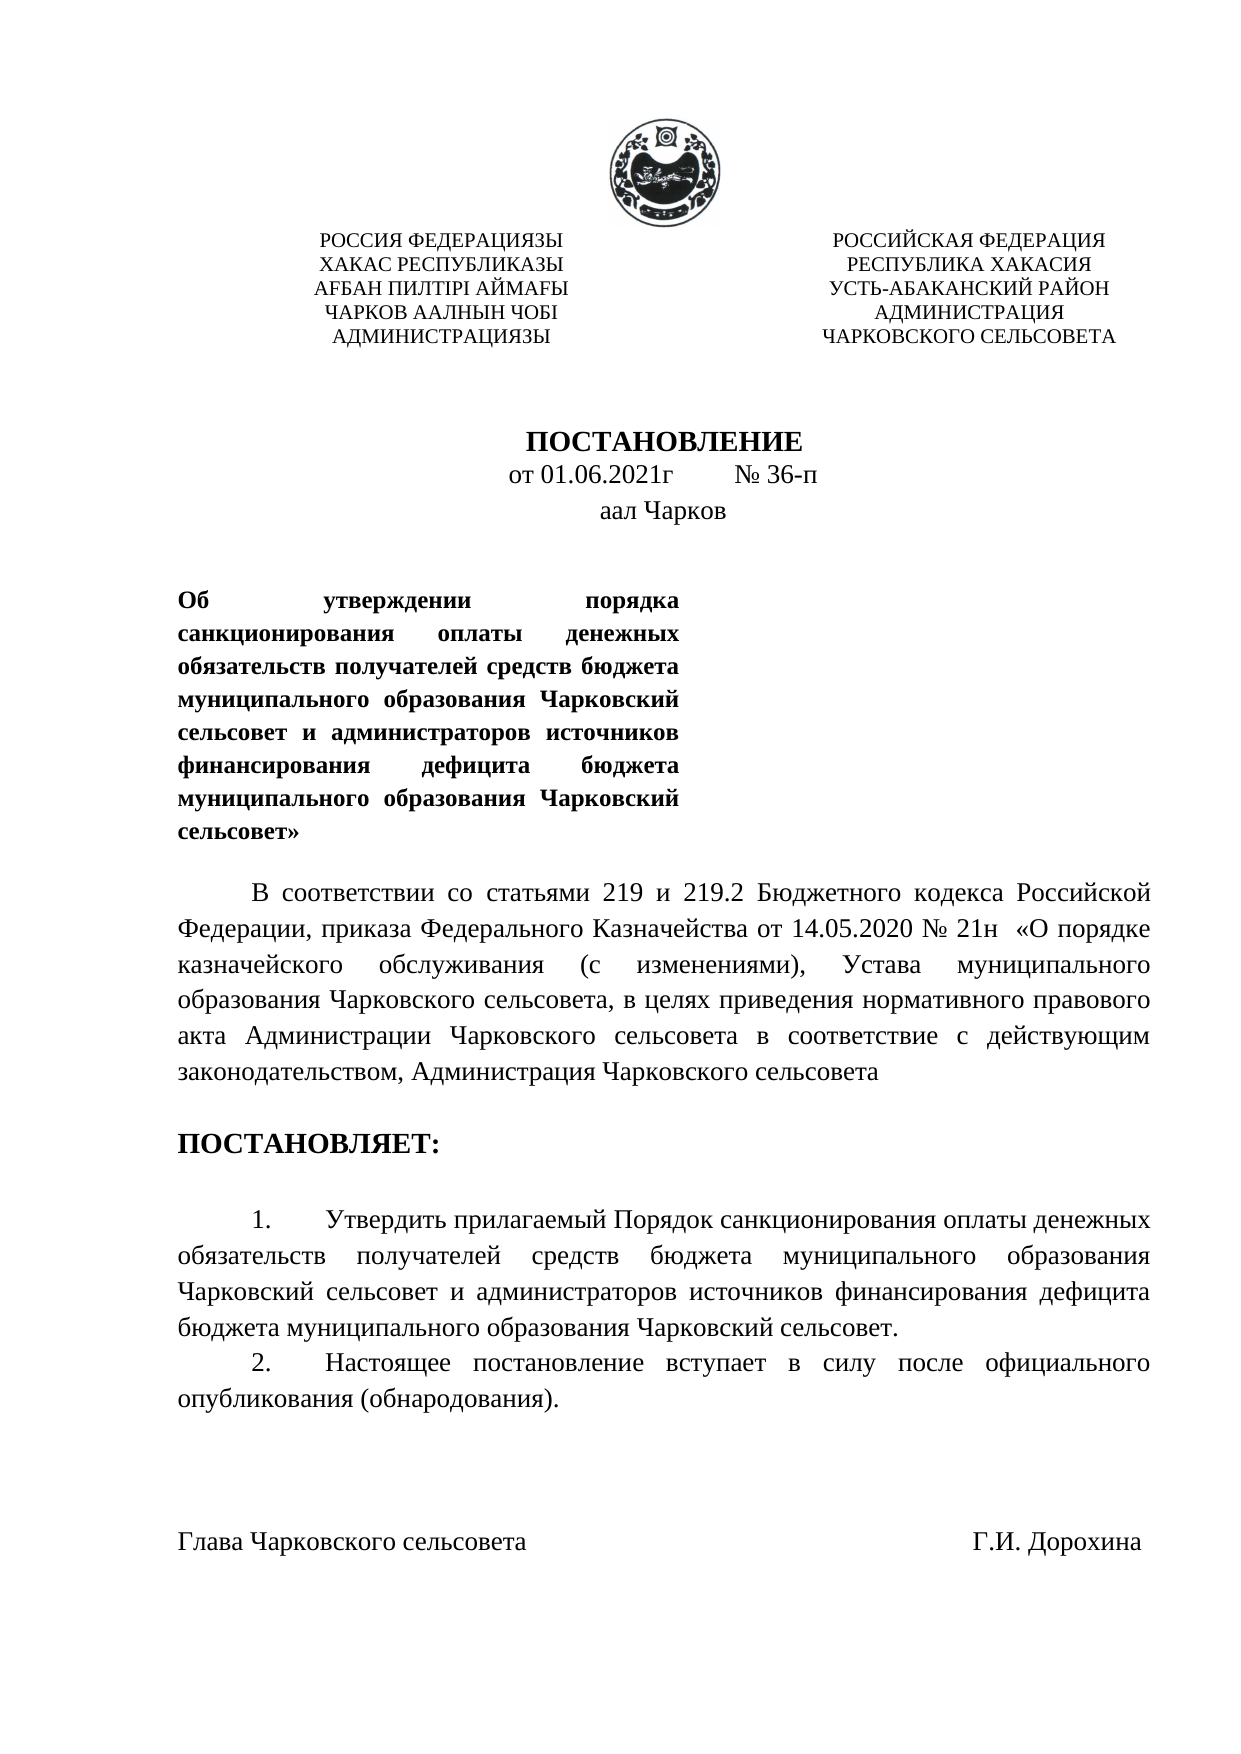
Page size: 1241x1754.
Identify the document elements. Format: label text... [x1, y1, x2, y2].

table_header РОССИЙСКАЯ ФЕДЕРАЦИЯ РЕСПУБЛИКА ХАКАСИЯ УСТЬ-АБАКАНСКИЙ РАЙОН АДМИНИСТРАЦИЯ ЧАРКОВСКОГО СЕЛЬСОВЕТА [705, 228, 1233, 348]
text Об утверждении порядка санкционирования оплаты денежных обязательств получателей средств бюджета муниципального образования Чарковский сельсовет и администраторов источников финансирования дефицита бюджета муниципального образования Чарковский сельсовет» [177, 585, 679, 844]
table_header РОССИЯ ФЕДЕРАЦИЯЗЫ ХАКАС РЕСПУБЛИКАЗЫ АFБАН ПИЛТIРI АЙМАFЫ ЧАРКОВ ААЛНЫН ЧОБI АДМИНИСТРАЦИЯЗЫ [177, 228, 705, 348]
picture [608, 118, 721, 228]
list Настоящее постановление вступает в силу после официального опубликования (обнародования). [177, 1347, 1152, 1413]
text аал Чарков [177, 494, 1149, 525]
text ПОСТАНОВЛЕНИЕ [177, 424, 1152, 458]
text от 01.06.2021г № 36-п [177, 458, 1149, 489]
text ПОСТАНОВЛЯЕТ: [177, 1127, 1152, 1160]
list Утвердить прилагаемый Порядок санкционирования оплаты денежных обязательств получателей средств бюджета муниципального образования Чарковский сельсовет и администраторов источников финансирования дефицита бюджета муниципального образования Чарковский сельсовет. [177, 1204, 1152, 1342]
text Глава Чарковского сельсовета Г.И. Дорохина [177, 1525, 1152, 1556]
text В соответствии со статьями 219 и 219.2 Бюджетного кодекса Российской Федерации, приказа Федерального Казначейства от 14.05.2020 № 21н «О порядке казначейского обслуживания (с изменениями), Устава муниципального образования Чарковского сельсовета, в целях приведения нормативного правового акта Администрации Чарковского сельсовета в соответствие с действующим законодательством, Администрация Чарковского сельсовета [177, 876, 1152, 1086]
